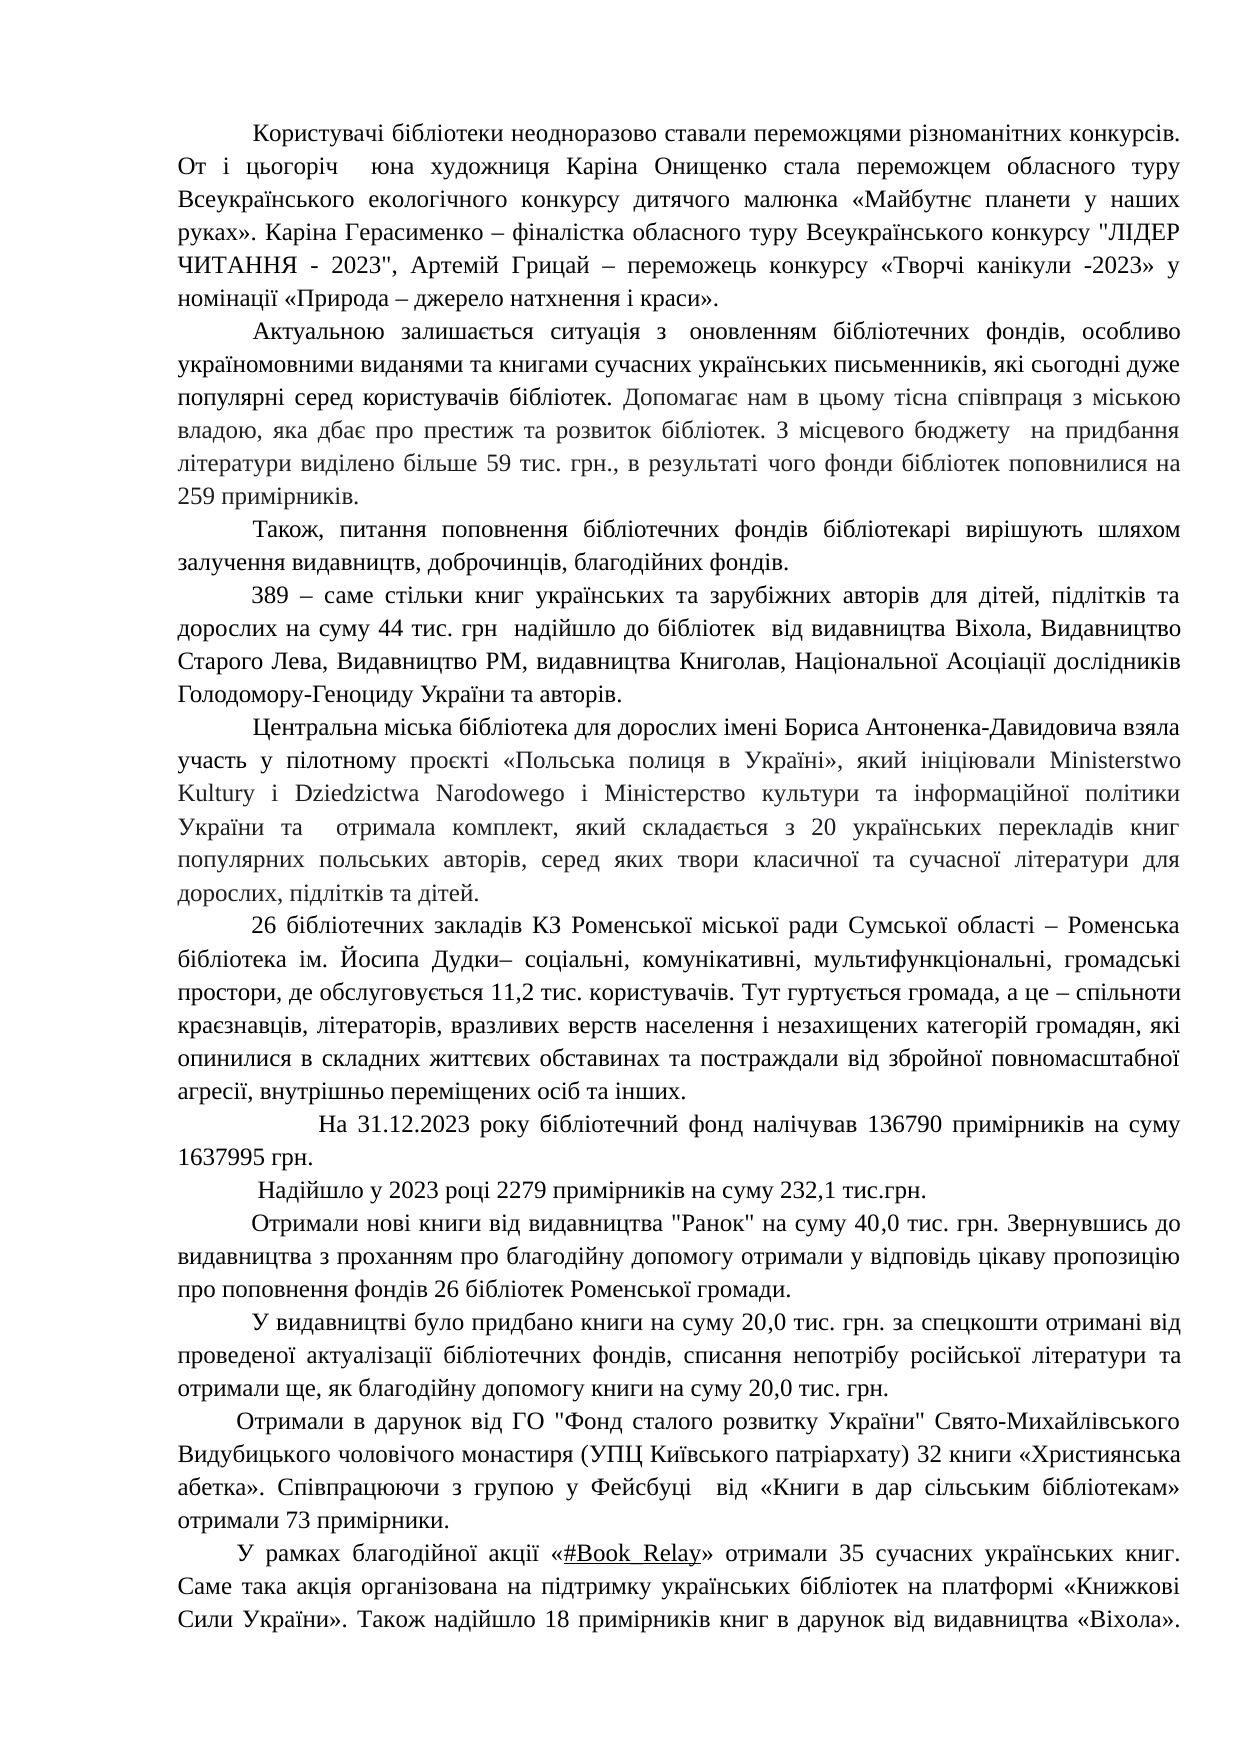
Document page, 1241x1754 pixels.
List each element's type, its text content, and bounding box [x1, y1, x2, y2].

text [177, 1600, 1181, 1633]
text Користувачі бібліотеки неодноразово ставали переможцями різноманітних конкурсів. От і цьогоріч юна художниця Каріна Онищенко стала переможцем обласного туру Всеукраїнського екологічного конкурсу дитячого малюнка «Майбутнє планети у наших руках». Каріна Герасименко – фіналістка обласного туру Всеукраїнського конкурсу "ЛІДЕР ЧИТАННЯ - 2023", Артемій Грицай – переможець конкурсу «Творчі канікули -2023» у номінації «Природа – джерело натхнення і краси». [177, 118, 1181, 312]
text Отримали в дарунок від ГО "Фонд сталого розвитку України" Свято-Михайлівського Видубицького чоловічого монастиря (УПЦ Київського патріархату) 32 книги «Християнська абетка». Співпрацюючи з групою у Фейсбуці від «Книги в дар сільським бібліотекам» отримали 73 примірники. [177, 1501, 1181, 1534]
text Отримали нові книги від видавництва "Ранок" на суму 40,0 тис. грн. Звернувшись до видавництва з проханням про благодійну допомогу отримали у відповідь цікаву пропозицію про поповнення фондів 26 бібліотек Роменської громади. [177, 1208, 1181, 1303]
text 389 – саме стільки книг українських та зарубіжних авторів для дітей, підлітків та дорослих на суму 44 тис. грн надійшло до бібліотек від видавництва Віхола, Видавництво Старого Лева, Видавництво РМ, видавництва Книголав, Національної Асоціації дослідників Голодомору-Геноциду України та авторів. [177, 580, 1181, 708]
text Актуальною залишається ситуація з оновленням бібліотечних фондів, особливо україномовними виданями та книгами сучасних українських письменників, які сьогодні дуже популярні серед користувачів бібліотек. Допомагає нам в цьому тісна співпраця з міською владою, яка дбає про престиж та розвиток бібліотек. З місцевого бюджету на придбання літератури виділено більше 59 тис. грн., в результаті чого фонди бібліотек поповнилися на 259 примірників. [177, 316, 1181, 510]
text Отримали в дарунок від ГО "Фонд сталого розвитку України" Свято-Михайлівського Видубицького чоловічого монастиря (УПЦ Київського патріархату) 32 книги «Християнська абетка». Співпрацюючи з групою у Фейсбуці від «Книги в дар сільським бібліотекам» отримали 73 примірники. [177, 1406, 1181, 1439]
text У видавництві було придбано книги на суму 20,0 тис. грн. за спецкошти отримані від проведеної актуалізації бібліотечних фондів, списання непотрібу російської літератури та отримали ще, як благодійну допомогу книги на суму 20,0 тис. грн. [177, 1307, 1181, 1402]
text 26 бібліотечних закладів КЗ Роменської міської ради Сумської області – Роменська бібліотека ім. Йосипа Дудки– соціальні, комунікативні, мультифункціональні, громадські простори, де обслуговується 11,2 тис. користувачів. Тут гуртується громада, а це – спільноти краєзнавців, літераторів, вразливих верств населення і незахищених категорій громадян, які опинилися в складних життєвих обставинах та постраждали від збройної повномасштабної агресії, внутрішньо переміщених осіб та інших. [177, 911, 1181, 1104]
text На 31.12.2023 року бібліотечний фонд налічував 136790 примірників на суму 1637995 грн. [177, 1109, 1181, 1171]
text Надійшло у 2023 році 2279 примірників на суму 232,1 тис.грн. [177, 1175, 1181, 1203]
text Центральна міська бібліотека для дорослих імені Бориса Антоненка-Давидовича взяла участь у пілотному проєкті «Польська полиця в Україні», який ініціювали Ministerstwo Kultury i Dziedzictwa Narodowego і Міністерство культури та інформаційної політики України та отримала комплект, який складається з 20 українських перекладів книг популярних польських авторів, серед яких твори класичної та сучасної літератури для дорослих, підлітків та дітей. [177, 712, 1181, 906]
text Також, питання поповнення бібліотечних фондів бібліотекарі вирішують шляхом залучення видавництв, доброчинців, благодійних фондів. [177, 514, 1181, 576]
